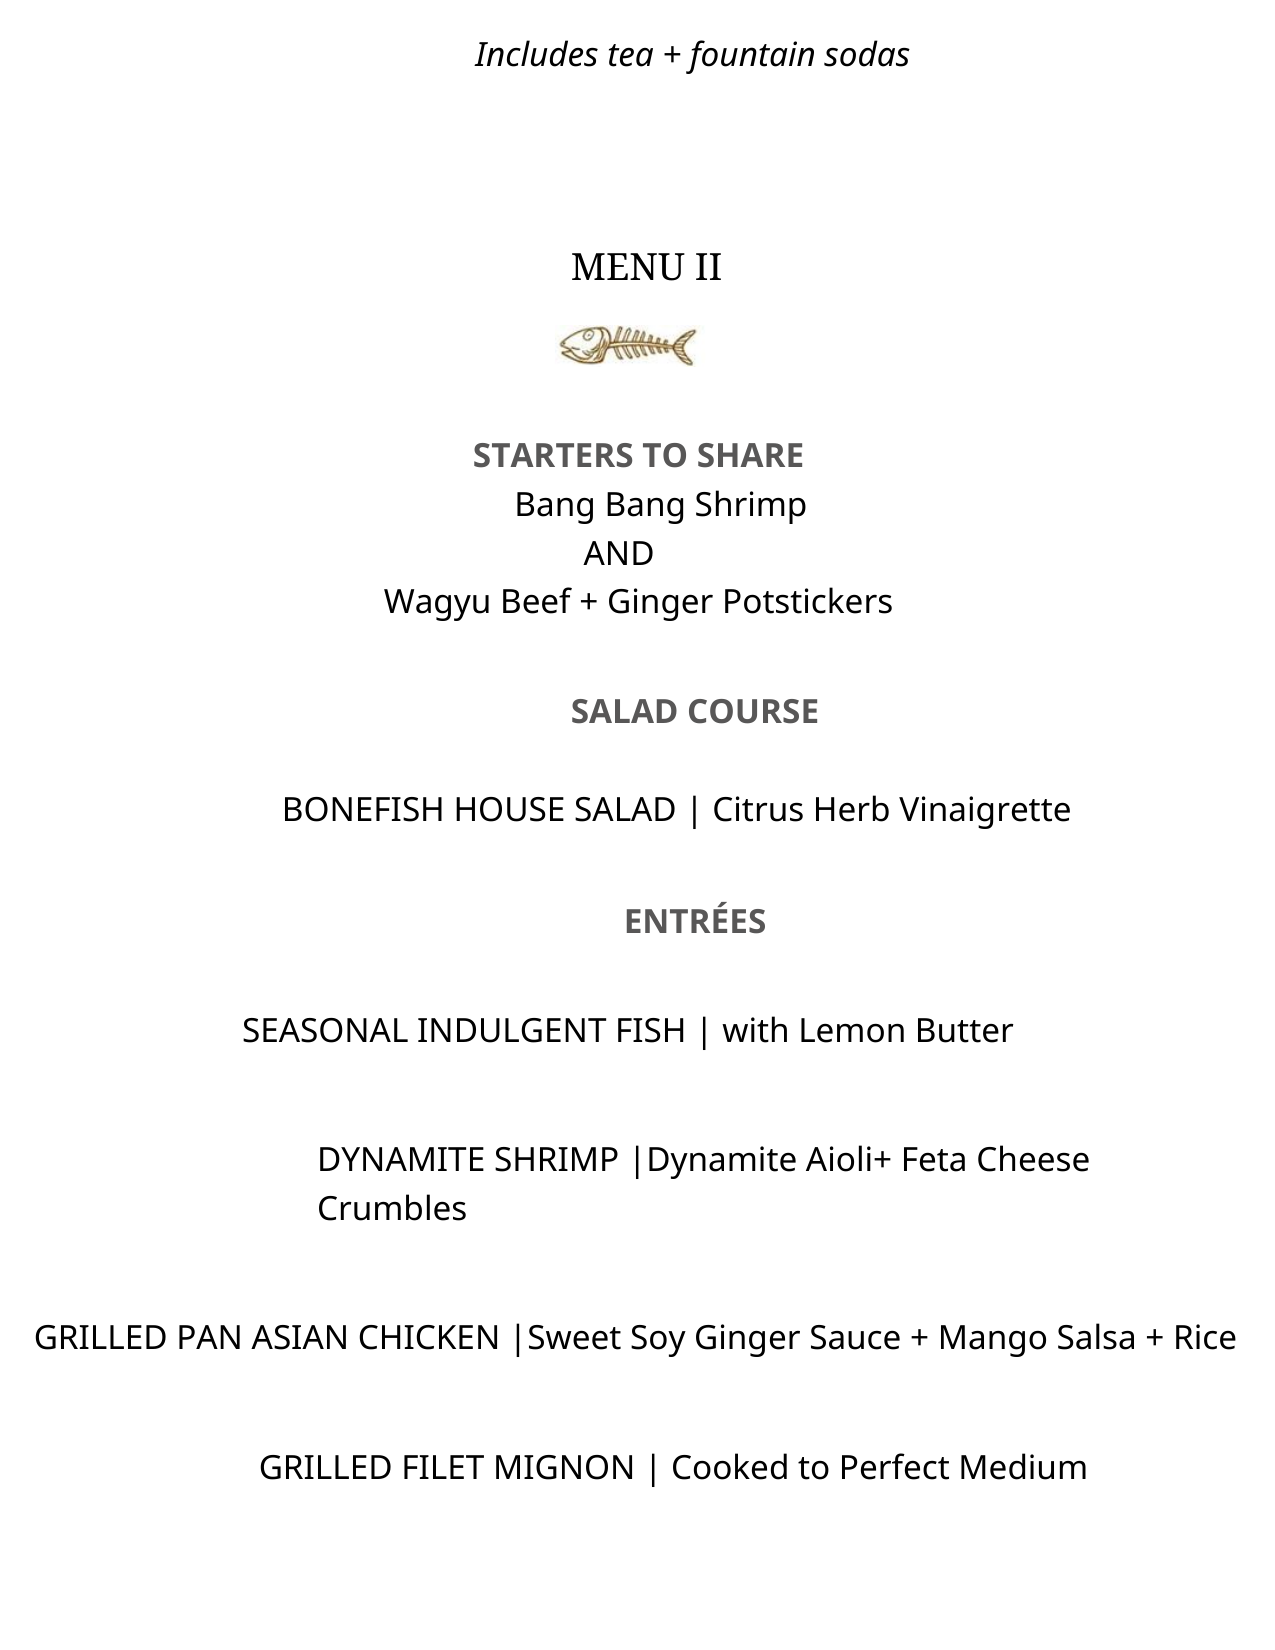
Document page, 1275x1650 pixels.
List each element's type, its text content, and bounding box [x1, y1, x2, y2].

text STARTERS TO SHARE [30, 431, 1247, 477]
text AND [30, 529, 1247, 575]
text GRILLED FILET MIGNON | Cooked to Perfect Medium [258, 1444, 1247, 1489]
text MENU II [143, 240, 1247, 291]
text Wagyu Beef + Ginger Potstickers [30, 578, 1247, 624]
text ENTRÉES [143, 897, 1247, 943]
text Bang Bang Shrimp [30, 480, 1247, 526]
text SALAD COURSE [143, 688, 1247, 733]
text GRILLED PAN ASIAN CHICKEN |Sweet Soy Ginger Sauce + Mango Salsa + Rice [30, 1314, 1242, 1359]
text SEASONAL INDULGENT FISH | with Lemon Butter [242, 1007, 1247, 1052]
text BONEFISH HOUSE SALAD | Citrus Herb Vinaigrette [282, 786, 1247, 831]
text DYNAMITE SHRIMP |Dynamite Aioli+ Feta Cheese Crumbles [317, 1136, 1247, 1230]
text Includes tea + fountain sodas [143, 31, 1247, 76]
picture [554, 325, 706, 367]
